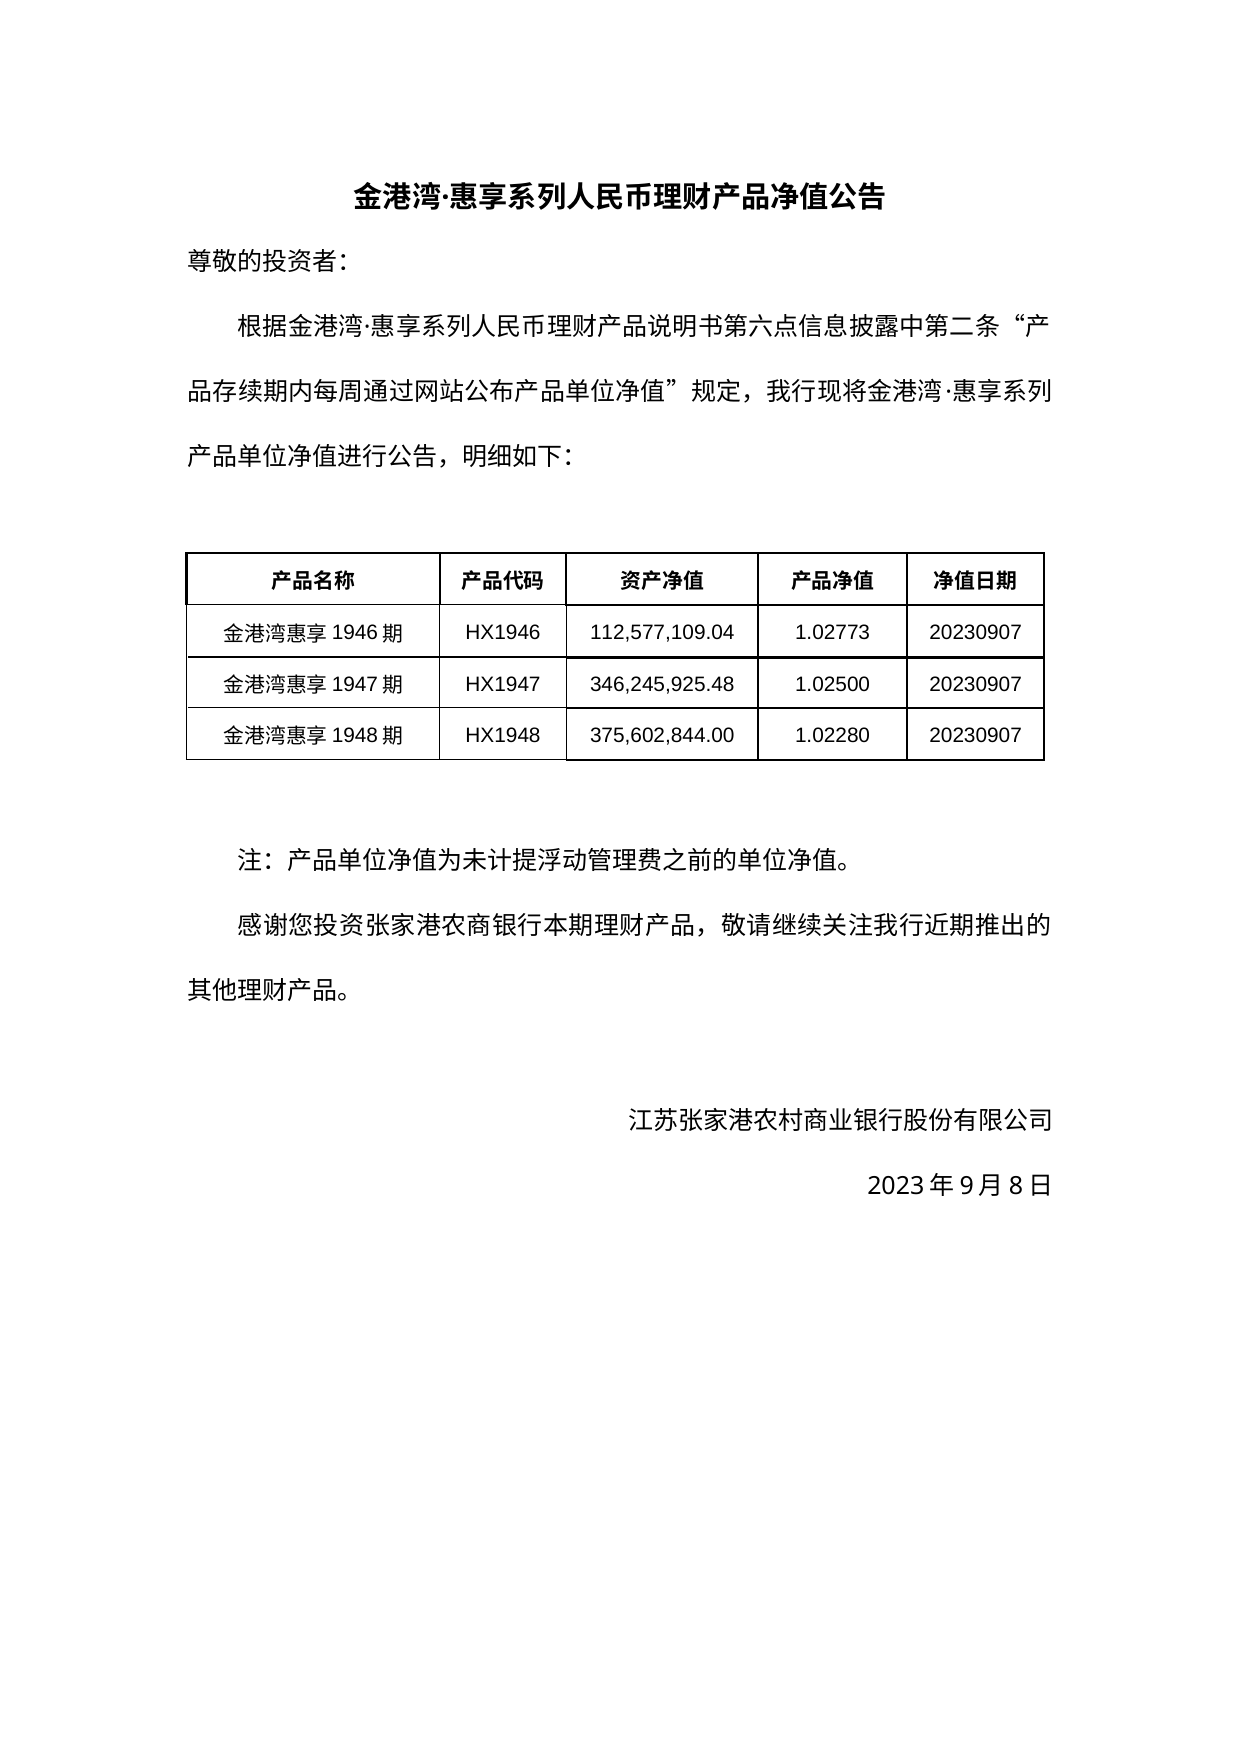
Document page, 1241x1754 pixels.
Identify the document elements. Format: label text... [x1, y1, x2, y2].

table_cell 20230907 [908, 709, 1043, 759]
table_cell 20230907 [908, 659, 1043, 707]
table_cell 112,577,109.04 [567, 606, 757, 656]
text 尊敬的投资者： [187, 227, 1053, 292]
table_header 净值日期 [908, 554, 1043, 604]
table_cell HX1946 [440, 605, 566, 656]
table_cell 1.02500 [759, 659, 906, 707]
text 金港湾·惠享系列人民币理财产品净值公告 [187, 162, 1053, 227]
table_header 产品名称 [188, 554, 439, 604]
table_cell HX1948 [440, 708, 566, 759]
text 感谢您投资张家港农商银行本期理财产品，敬请继续关注我行近期推出的其他理财产品。 [187, 891, 1053, 1021]
table_cell 金港湾惠享1947期 [187, 656, 439, 707]
table_cell 1.02773 [759, 606, 906, 656]
table_cell 346,245,925.48 [567, 659, 757, 707]
table_cell 金港湾惠享1948期 [187, 707, 439, 759]
text 根据金港湾·惠享系列人民币理财产品说明书第六点信息披露中第二条“产品存续期内每周通过网站公布产品单位净值”规定，我行现将金港湾·惠享系列产品单位净值进行公告，明细如下： [187, 292, 1053, 487]
table_cell 375,602,844.00 [567, 709, 757, 759]
table_cell HX1947 [440, 658, 566, 707]
table_cell 1.02280 [759, 709, 906, 759]
table_header 产品净值 [759, 554, 906, 604]
table_cell 20230907 [908, 606, 1043, 656]
table_header 产品代码 [441, 554, 565, 604]
text 2023年9月8日 [187, 1151, 1053, 1216]
table_cell 金港湾惠享1946期 [187, 605, 439, 656]
text 注：产品单位净值为未计提浮动管理费之前的单位净值。 [187, 826, 1053, 891]
table_header 资产净值 [567, 554, 757, 604]
text 江苏张家港农村商业银行股份有限公司 [187, 1086, 1053, 1151]
